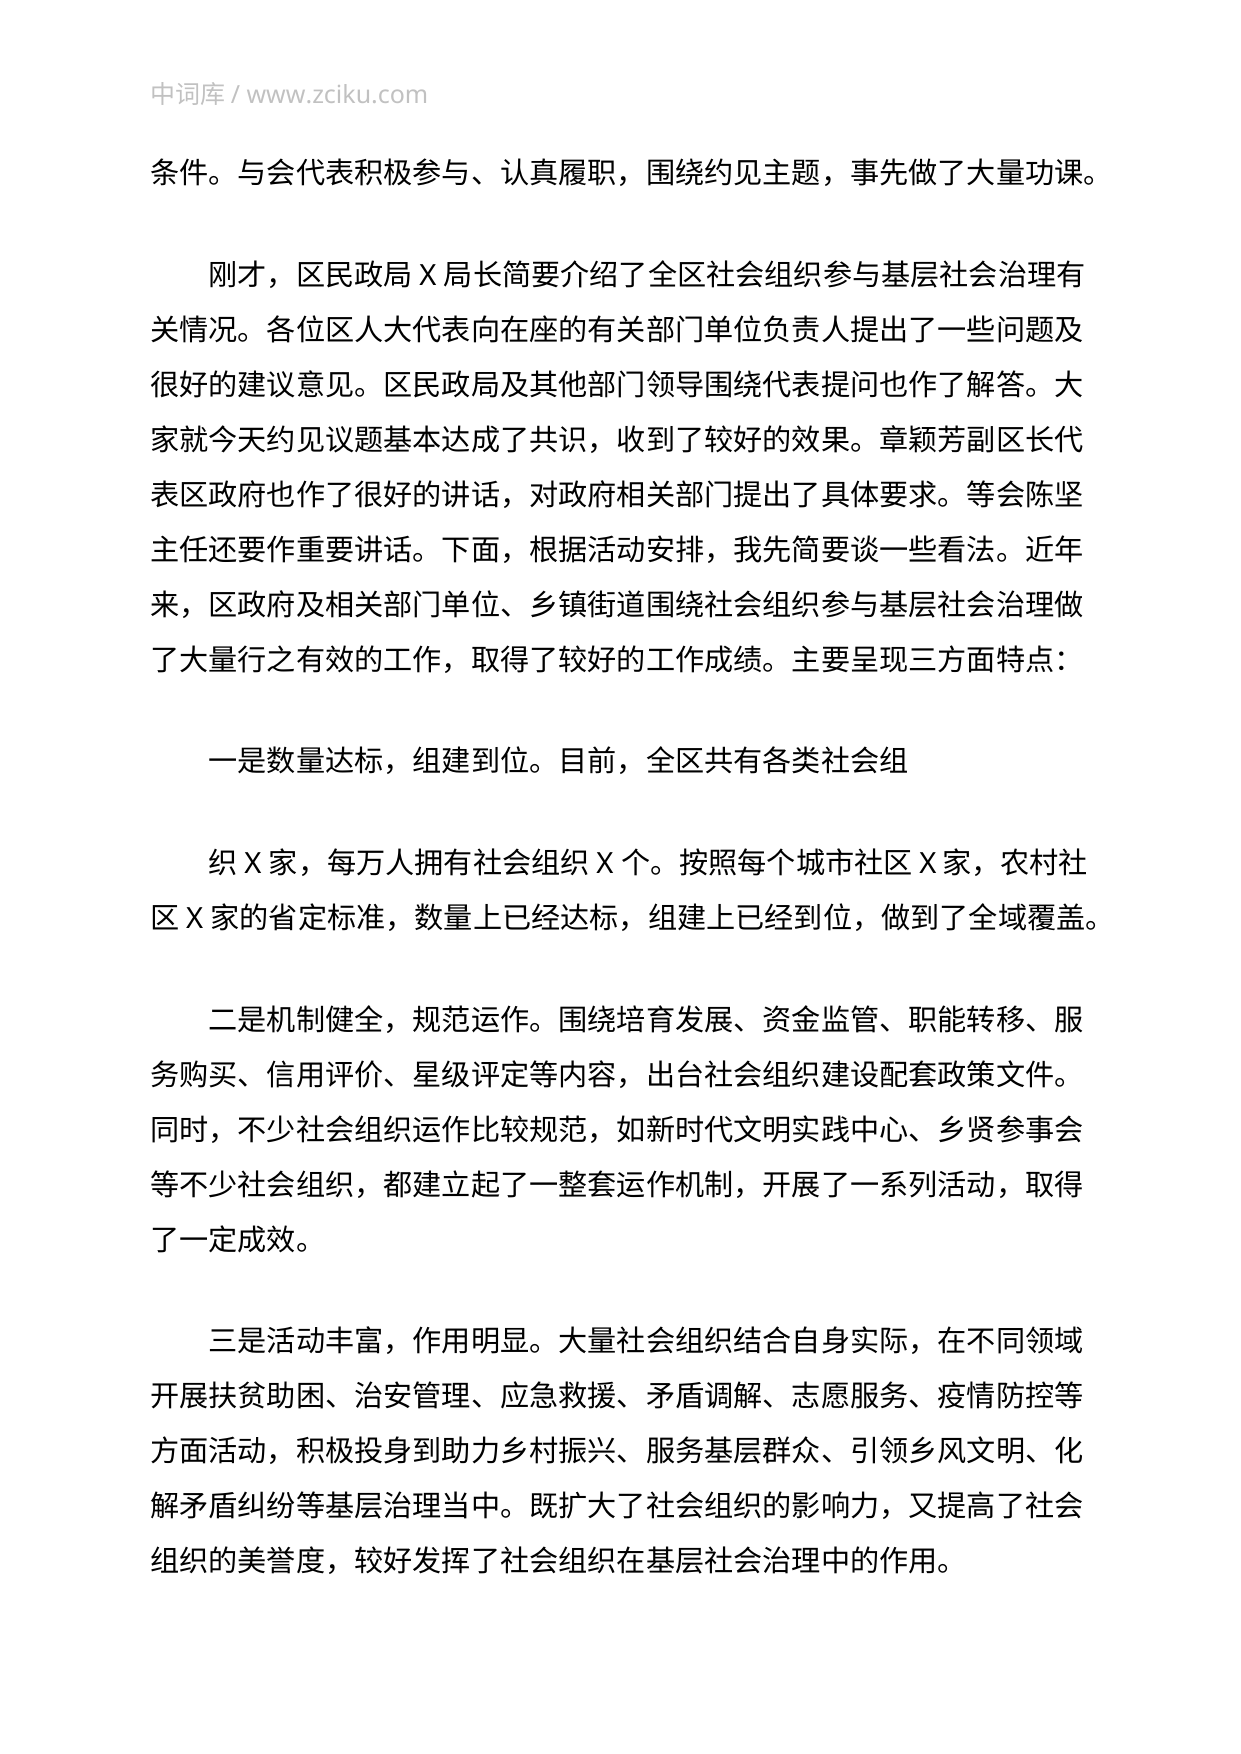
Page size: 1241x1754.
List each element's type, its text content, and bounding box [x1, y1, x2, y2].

text 二是机制健全，规范运作。围绕培育发展、资金监管、职能转移、服务购买、信用评价、星级评定等内容，出台社会组织建设配套政策文件。同时，不少社会组织运作比较规范，如新时代文明实践中心、乡贤参事会等不少社会组织，都建立起了一整套运作机制，开展了一系列活动，取得了一定成效。 [150, 997, 1090, 1258]
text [150, 150, 1090, 192]
text 刚才，区民政局 X 局长简要介绍了全区社会组织参与基层社会治理有关情况。各位区人大代表向在座的有关部门单位负责人提出了一些问题及很好的建议意见。区民政局及其他部门领导围绕代表提问也作了解答。大家就今天约见议题基本达成了共识，收到了较好的效果。章颖芳副区长代表区政府也作了很好的讲话，对政府相关部门提出了具体要求。等会陈坚主任还要作重要讲话。下面，根据活动安排，我先简要谈一些看法。近年来，区政府及相关部门单位、乡镇街道围绕社会组织参与基层社会治理做了大量行之有效的工作，取得了较好的工作成绩。主要呈现三方面特点： [150, 252, 1090, 678]
text 三是活动丰富，作用明显。大量社会组织结合自身实际，在不同领域开展扶贫助困、治安管理、应急救援、矛盾调解、志愿服务、疫情防控等方面活动，积极投身到助力乡村振兴、服务基层群众、引领乡风文明、化解矛盾纠纷等基层治理当中。既扩大了社会组织的影响力，又提高了社会组织的美誉度，较好发挥了社会组织在基层社会治理中的作用。 [150, 1318, 1090, 1580]
text 一是数量达标，组建到位。目前，全区共有各类社会组 [150, 738, 1090, 780]
text 织 X 家，每万人拥有社会组织 X 个。按照每个城市社区 X家，农村社区 X 家的省定标准，数量上已经达标，组建上已经到位，做到了全域覆盖。 [150, 840, 1090, 937]
